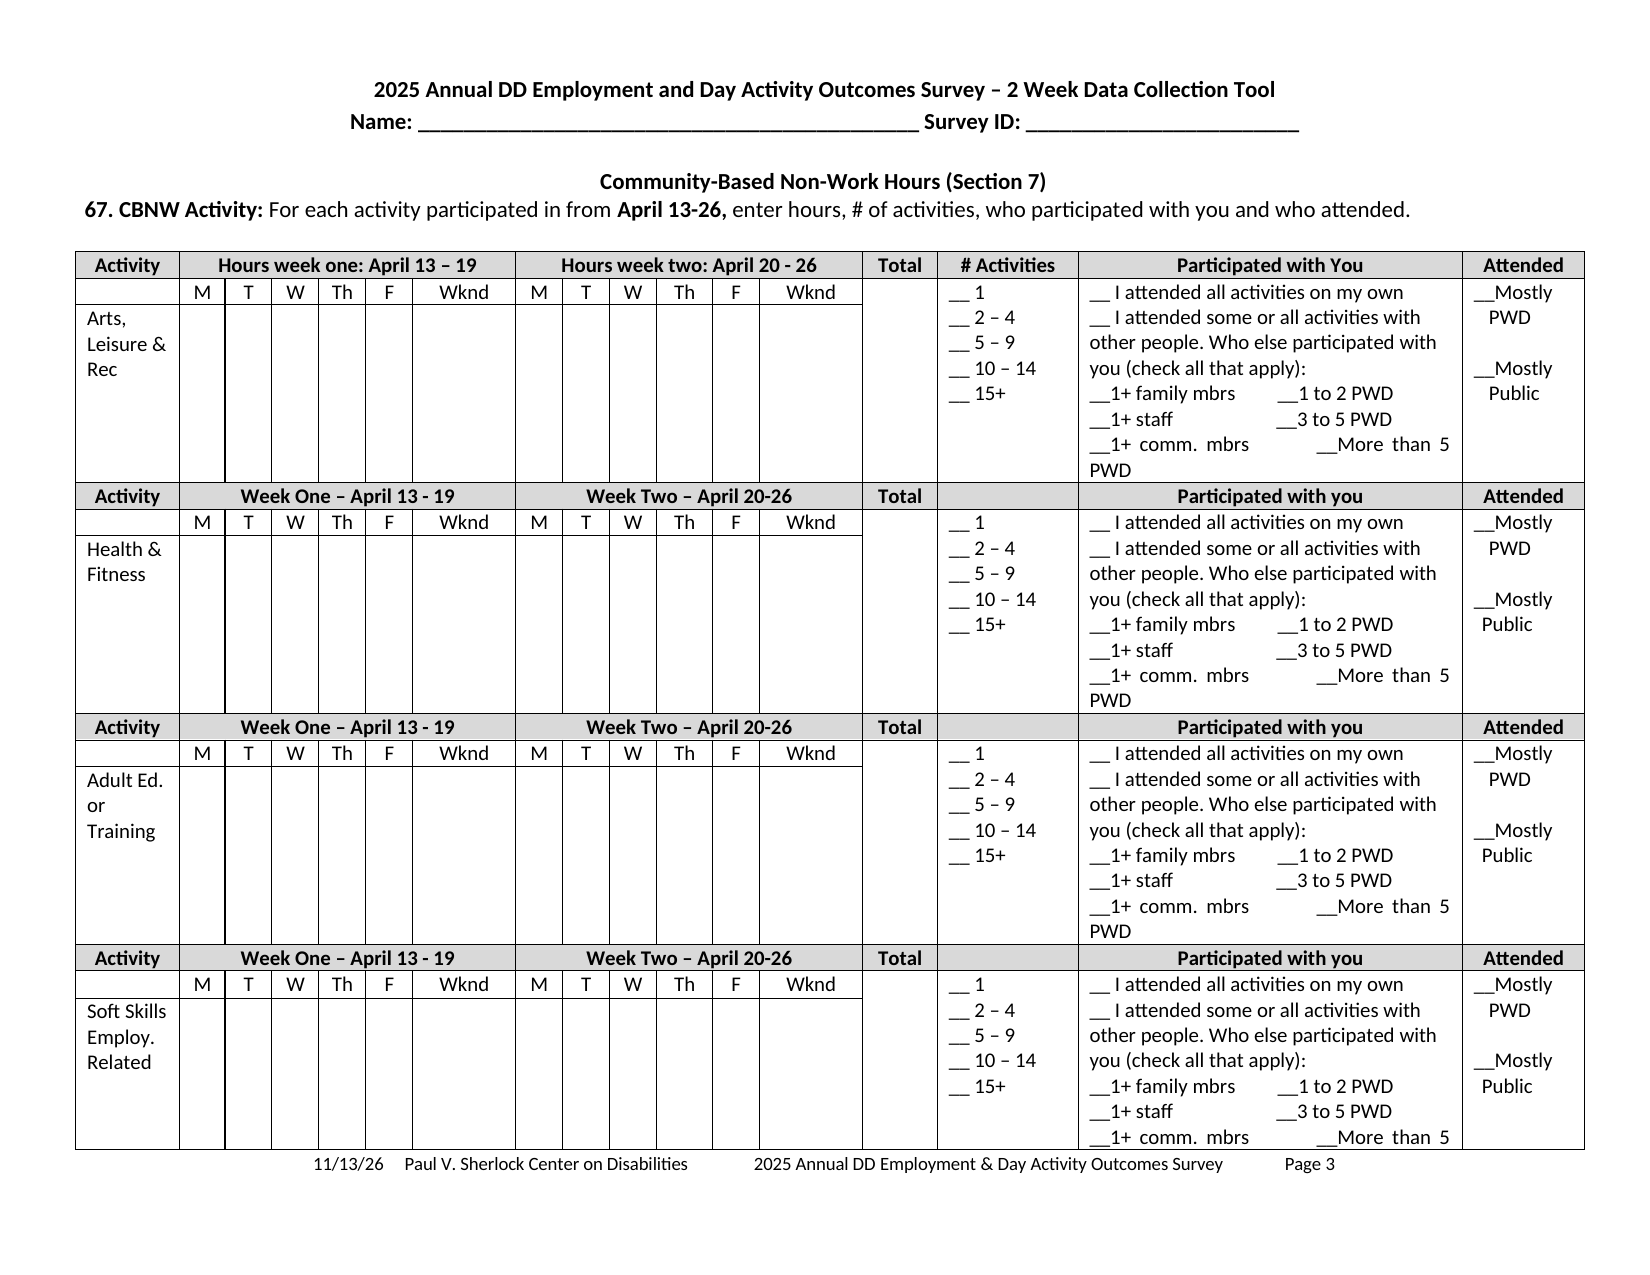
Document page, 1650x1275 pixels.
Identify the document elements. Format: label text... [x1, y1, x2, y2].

table_cell [863, 510, 937, 713]
table_cell [413, 999, 515, 1149]
table_cell Th [319, 971, 365, 997]
table_cell [366, 767, 412, 944]
table_cell Week One – April 13 - 19 [180, 945, 515, 970]
table_cell M [180, 741, 224, 766]
table_cell [563, 536, 609, 713]
table_cell M [180, 279, 224, 304]
table_cell [272, 767, 318, 944]
table_cell [516, 767, 562, 944]
table_cell [180, 767, 224, 944]
text 67. CBNW Activity: For each activity participated in from April 13-26, enter hours, # of activities, who participated with you and who attended. [75, 195, 1575, 223]
table_cell Th [319, 510, 365, 535]
table_header Total [863, 252, 937, 278]
table_cell [516, 999, 562, 1149]
table_cell [413, 305, 515, 482]
table_cell Wknd [413, 741, 515, 766]
table_cell [516, 305, 562, 482]
table_cell Th [319, 279, 365, 304]
table_cell [610, 536, 656, 713]
table_cell __Mostly PWD __Mostly Public [1463, 741, 1584, 944]
table_cell W [272, 279, 318, 304]
table_cell [760, 536, 862, 713]
table_cell [180, 536, 224, 713]
table_cell W [610, 741, 656, 766]
table_cell [610, 305, 656, 482]
table_cell [366, 305, 412, 482]
table_cell [563, 999, 609, 1149]
table_cell W [272, 741, 318, 766]
table_cell F [366, 279, 412, 304]
table_cell W [610, 971, 656, 997]
table_header Attended [1463, 252, 1584, 278]
table_cell Wknd [413, 510, 515, 535]
text Community-Based Non-Work Hours (Section 7) [525, 167, 1575, 195]
table_cell T [563, 510, 609, 535]
table_cell [180, 999, 224, 1149]
table_cell [272, 999, 318, 1149]
table_header Participated with You [1079, 252, 1462, 278]
table_cell Arts, Leisure & Rec [76, 305, 179, 482]
table_cell T [226, 971, 271, 997]
table_cell [76, 510, 179, 535]
table_cell [713, 999, 759, 1149]
table_cell [760, 305, 862, 482]
table_header Hours week two: April 20 - 26 [516, 252, 862, 278]
table_cell Th [319, 741, 365, 766]
table_cell Week One – April 13 - 19 [180, 714, 515, 739]
table_cell Participated with you [1079, 945, 1462, 970]
table_cell [938, 945, 1078, 970]
table_cell F [713, 971, 759, 997]
table_cell Th [657, 971, 712, 997]
table_cell [226, 305, 271, 482]
table_cell [226, 999, 271, 1149]
table_cell [657, 999, 712, 1149]
table_cell [516, 536, 562, 713]
table_cell [657, 305, 712, 482]
table_cell [610, 999, 656, 1149]
table_cell Soft Skills Employ. Related [76, 999, 179, 1149]
table_cell [863, 741, 937, 944]
table_cell __Mostly PWD __Mostly Public [1463, 279, 1584, 482]
table_cell M [516, 971, 562, 997]
table_cell [938, 714, 1078, 739]
table_cell Activity [76, 483, 179, 509]
table_cell [563, 305, 609, 482]
table_cell T [563, 279, 609, 304]
table_cell T [226, 510, 271, 535]
table_cell [226, 536, 271, 713]
table_cell [319, 999, 365, 1149]
table_cell [366, 536, 412, 713]
table_cell __ 1 __ 2 – 4 __ 5 – 9 __ 10 – 14 __ 15+ [938, 741, 1078, 944]
table_cell M [516, 510, 562, 535]
table_cell Th [657, 510, 712, 535]
table_cell F [713, 741, 759, 766]
table_cell Attended [1463, 945, 1584, 970]
table_cell F [366, 971, 412, 997]
table_cell __Mostly PWD __Mostly Public [1463, 971, 1584, 1149]
table_cell [713, 536, 759, 713]
table_cell Week One – April 13 - 19 [180, 483, 515, 509]
table_cell [272, 536, 318, 713]
table_cell T [563, 741, 609, 766]
table_cell [319, 767, 365, 944]
table_cell __ 1 __ 2 – 4 __ 5 – 9 __ 10 – 14 __ 15+ [938, 510, 1078, 713]
table_cell [760, 999, 862, 1149]
table_cell Participated with you [1079, 714, 1462, 739]
table_cell [713, 767, 759, 944]
table_cell [76, 971, 179, 997]
table_cell F [366, 741, 412, 766]
table_cell [272, 305, 318, 482]
table_cell [713, 305, 759, 482]
table_cell Week Two – April 20-26 [516, 483, 862, 509]
table_cell [319, 536, 365, 713]
table_cell [863, 279, 937, 482]
table_cell Wknd [760, 510, 862, 535]
table_cell [226, 767, 271, 944]
table_cell Th [657, 741, 712, 766]
table_cell Attended [1463, 714, 1584, 739]
table_cell W [272, 971, 318, 997]
table_cell Wknd [760, 741, 862, 766]
table_cell [563, 767, 609, 944]
table_cell [413, 767, 515, 944]
table_cell __Mostly PWD __Mostly Public [1463, 510, 1584, 713]
table_cell Total [863, 714, 937, 739]
table_cell [760, 767, 862, 944]
table_cell [76, 741, 179, 766]
table_cell Th [657, 279, 712, 304]
table_cell Week Two – April 20-26 [516, 945, 862, 970]
table_cell W [272, 510, 318, 535]
table_cell [180, 305, 224, 482]
table_cell M [180, 510, 224, 535]
table_cell [610, 767, 656, 944]
table_cell M [516, 741, 562, 766]
table_cell [319, 305, 365, 482]
table_cell Wknd [413, 279, 515, 304]
table_cell M [180, 971, 224, 997]
table_header # Activities [938, 252, 1078, 278]
table_cell W [610, 510, 656, 535]
table_cell F [713, 510, 759, 535]
table_cell [413, 536, 515, 713]
table_cell [657, 767, 712, 944]
table_cell [863, 971, 937, 1149]
table_cell M [516, 279, 562, 304]
table_cell Wknd [760, 971, 862, 997]
table_cell F [713, 279, 759, 304]
table_header Activity [76, 252, 179, 278]
table_cell T [226, 741, 271, 766]
table_cell Week Two – April 20-26 [516, 714, 862, 739]
table_cell Wknd [760, 279, 862, 304]
table_cell Wknd [413, 971, 515, 997]
table_cell [657, 536, 712, 713]
table_cell F [366, 510, 412, 535]
table_header Hours week one: April 13 – 19 [180, 252, 515, 278]
table_cell W [610, 279, 656, 304]
table_cell [366, 999, 412, 1149]
table_cell Health & Fitness [76, 536, 179, 713]
table_cell T [226, 279, 271, 304]
table_cell [938, 483, 1078, 509]
table_cell Total [863, 945, 937, 970]
table_cell Participated with you [1079, 483, 1462, 509]
table_cell Adult Ed. or Training [76, 767, 179, 944]
table_cell Total [863, 483, 937, 509]
table_cell Activity [76, 945, 179, 970]
table_cell T [563, 971, 609, 997]
table_cell Activity [76, 714, 179, 739]
table_cell __ 1 __ 2 – 4 __ 5 – 9 __ 10 – 14 __ 15+ [938, 279, 1078, 482]
table_cell [76, 279, 179, 304]
table_cell Attended [1463, 483, 1584, 509]
table_cell __ 1 __ 2 – 4 __ 5 – 9 __ 10 – 14 __ 15+ [938, 971, 1078, 1149]
